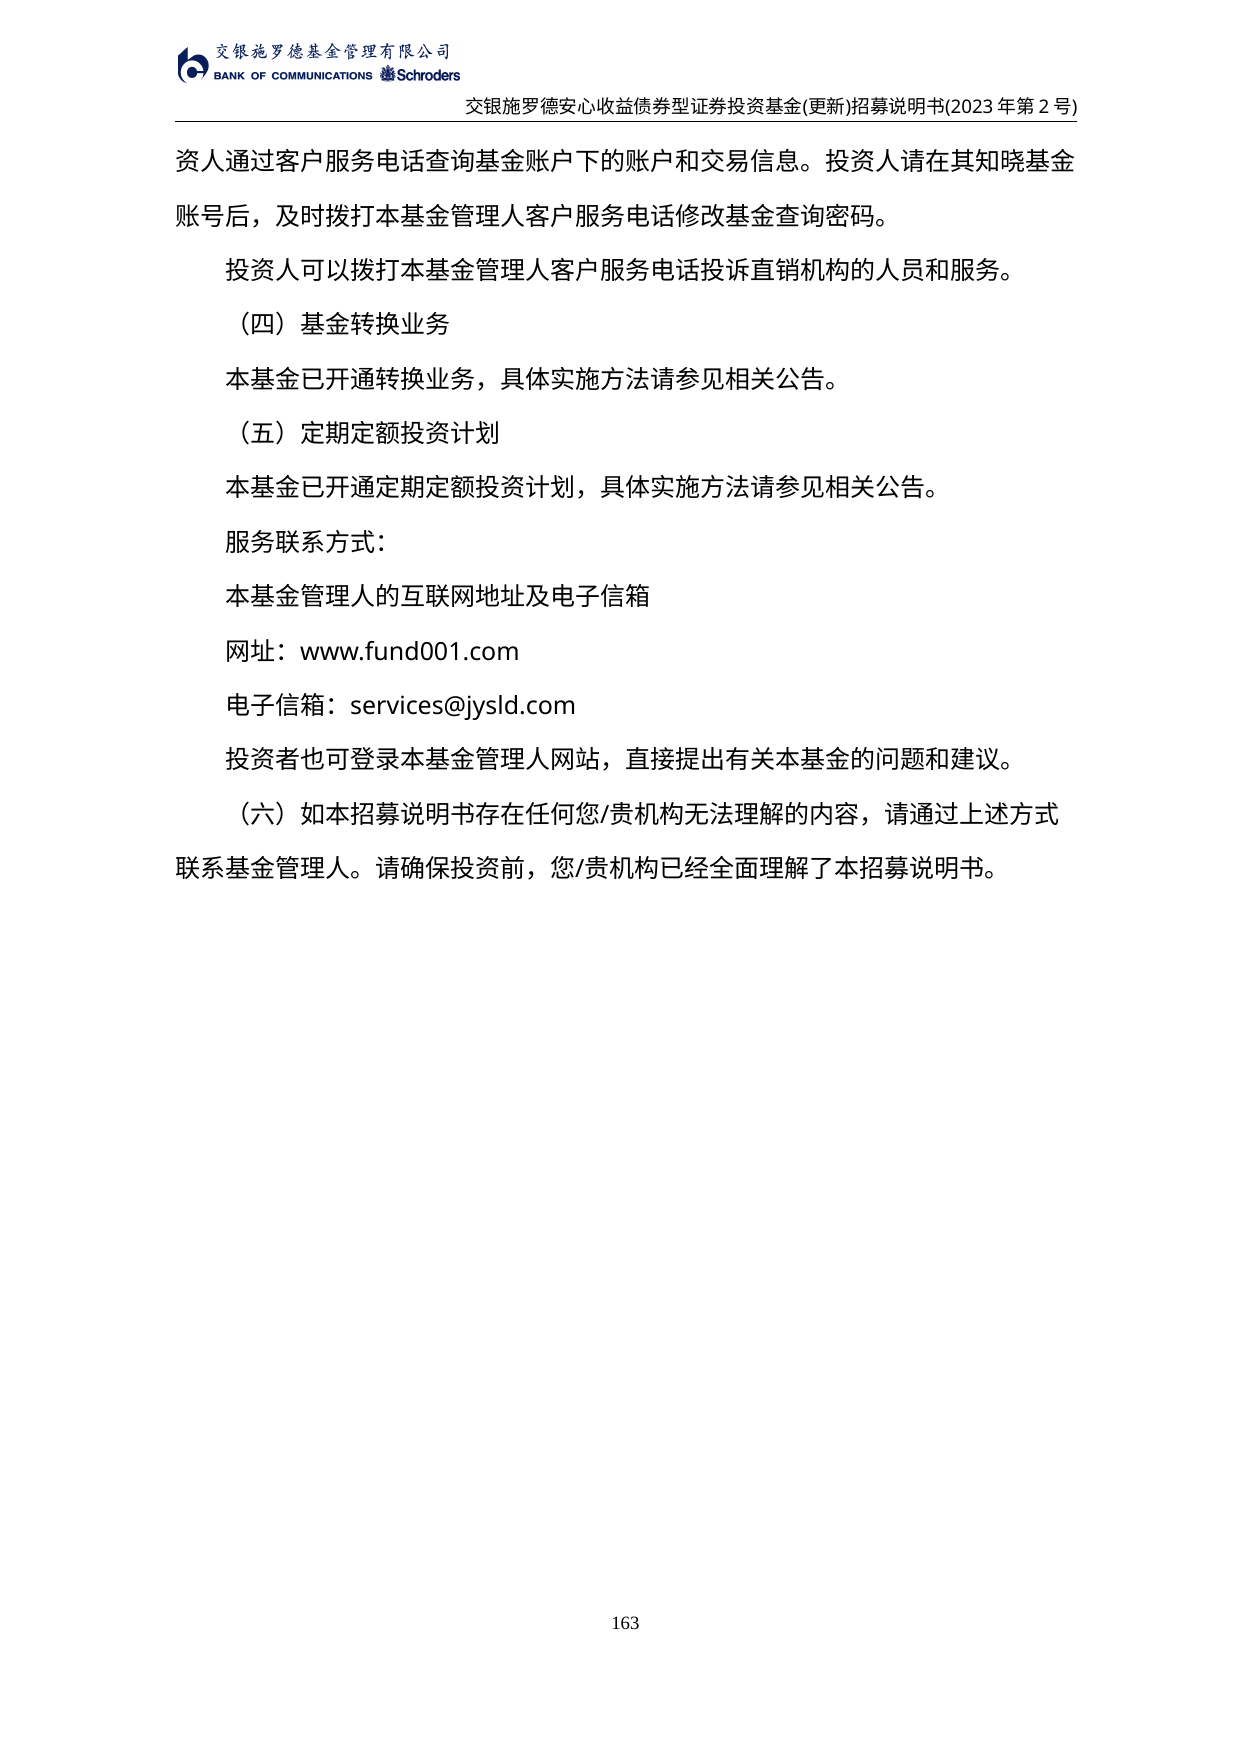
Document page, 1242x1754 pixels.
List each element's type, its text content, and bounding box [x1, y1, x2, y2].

text 服务联系方式： [175, 522, 1077, 558]
text （四）基金转换业务 [175, 305, 1077, 341]
text 本基金已开通定期定额投资计划，具体实施方法请参见相关公告。 [175, 468, 1077, 504]
text 电子信箱：services@jysld.com [175, 685, 1077, 722]
text 本基金管理人的互联网地址及电子信箱 [175, 577, 1077, 613]
picture [178, 43, 460, 83]
text （六）如本招募说明书存在任何您/贵机构无法理解的内容，请通过上述方式联系基金管理人。请确保投资前，您/贵机构已经全面理解了本招募说明书。 [175, 794, 1077, 885]
text 投资者也可登录本基金管理人网站，直接提出有关本基金的问题和建议。 [175, 740, 1077, 776]
text 网址：www.fund001.com [175, 631, 1077, 667]
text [175, 142, 1077, 232]
text （五）定期定额投资计划 [175, 413, 1077, 450]
text 投资人可以拨打本基金管理人客户服务电话投诉直销机构的人员和服务。 [175, 250, 1077, 287]
text 本基金已开通转换业务，具体实施方法请参见相关公告。 [175, 359, 1077, 395]
